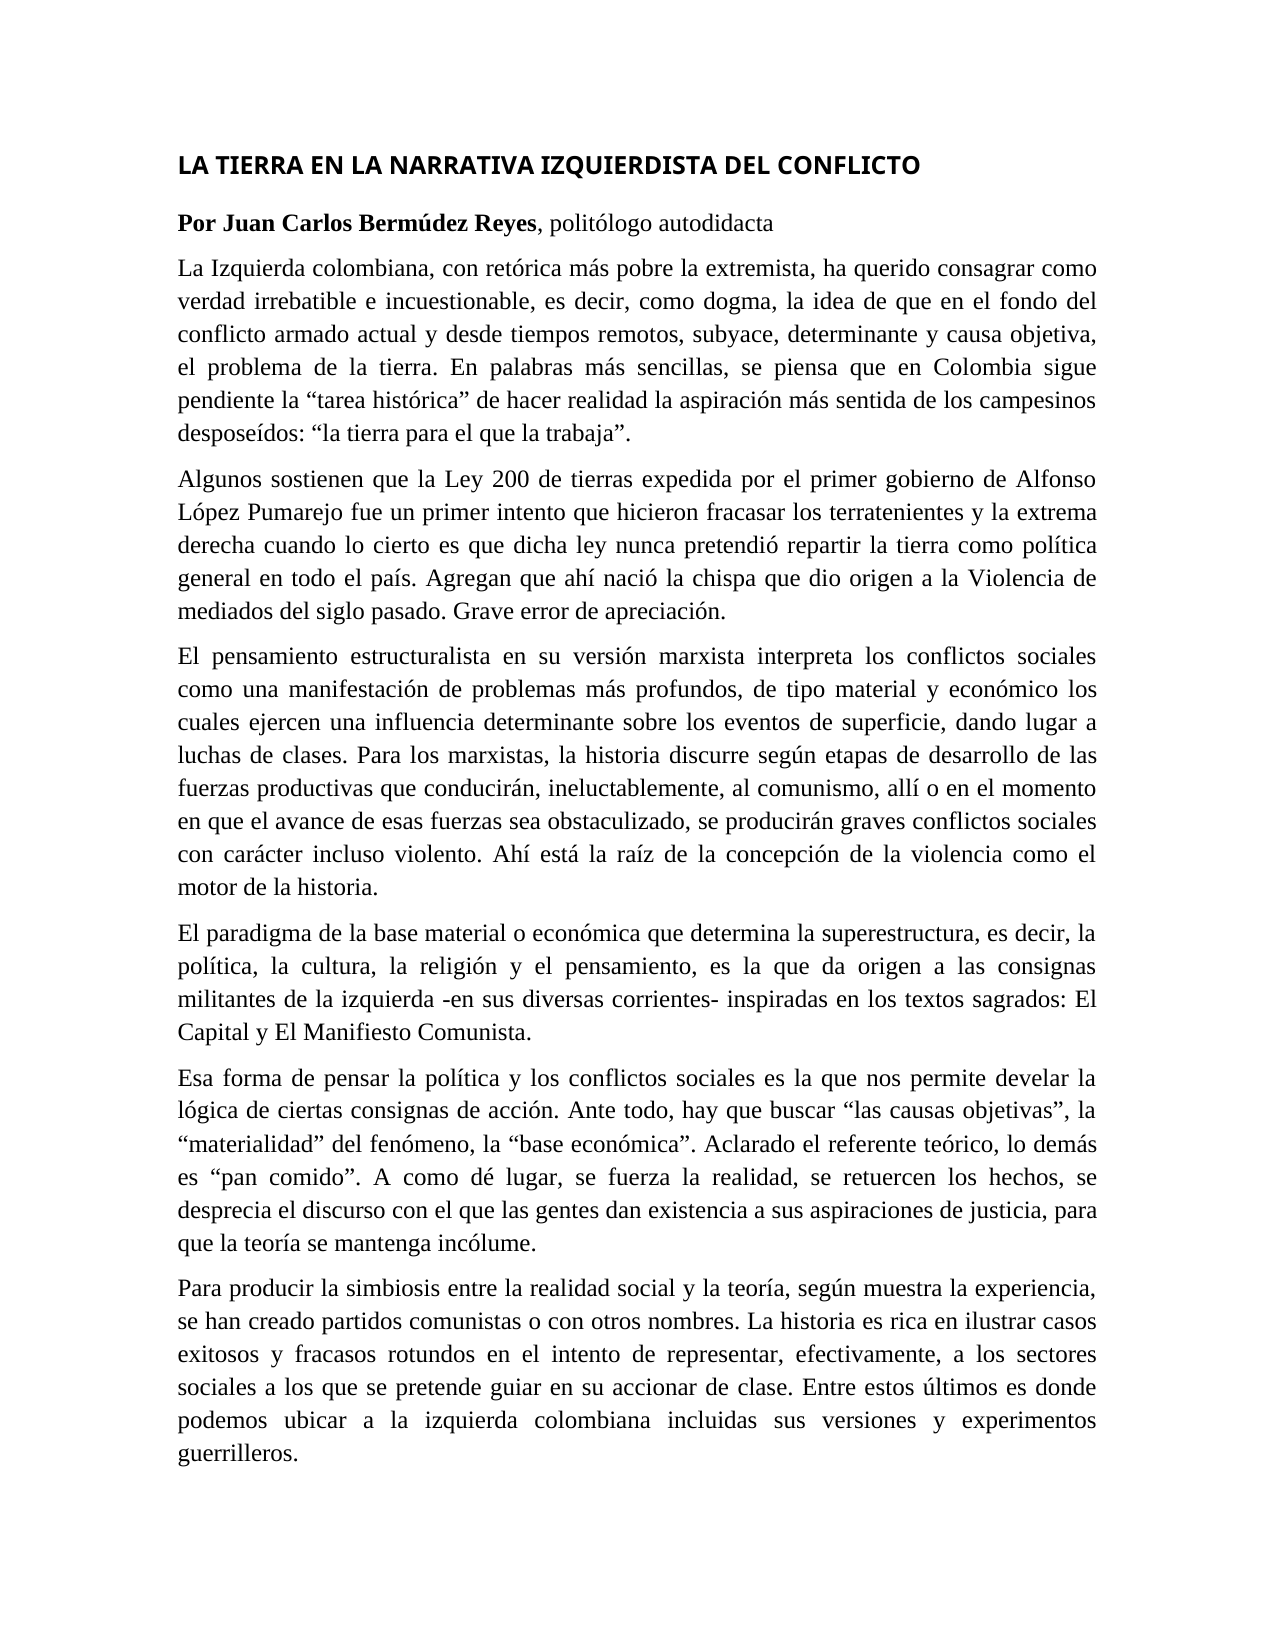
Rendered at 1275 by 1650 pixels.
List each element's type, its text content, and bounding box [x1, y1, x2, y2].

text El pensamiento estructuralista en su versión marxista interpreta los conflictos sociales como una manifestación de problemas más profundos, de tipo material y económico los cuales ejercen una influencia determinante sobre los eventos de superficie, dando lugar a luchas de clases. Para los marxistas, la historia discurre según etapas de desarrollo de las fuerzas productivas que conducirán, ineluctablemente, al comunismo, allí o en el momento en que el avance de esas fuerzas sea obstaculizado, se producirán graves conflictos sociales con carácter incluso violento. Ahí está la raíz de la concepción de la violencia como el motor de la historia. [177, 641, 1098, 901]
text Por Juan Carlos Bermúdez Reyes, politólogo autodidacta [177, 208, 1098, 236]
text Esa forma de pensar la política y los conflictos sociales es la que nos permite develar la lógica de ciertas consignas de acción. Ante todo, hay que buscar “las causas objetivas”, la “materialidad” del fenómeno, la “base económica”. Aclarado el referente teórico, lo demás es “pan comido”. A como dé lugar, se fuerza la realidad, se retuercen los hechos, se desprecia el discurso con el que las gentes dan existencia a sus aspiraciones de justicia, para que la teoría se mantenga incólume. [177, 1063, 1098, 1256]
text Algunos sostienen que la Ley 200 de tierras expedida por el primer gobierno de Alfonso López Pumarejo fue un primer intento que hicieron fracasar los terratenientes y la extrema derecha cuando lo cierto es que dicha ley nunca pretendió repartir la tierra como política general en todo el país. Agregan que ahí nació la chispa que dio origen a la Violencia de mediados del siglo pasado. Grave error de apreciación. [177, 464, 1098, 624]
text El paradigma de la base material o económica que determina la superestructura, es decir, la política, la cultura, la religión y el pensamiento, es la que da origen a las consignas militantes de la izquierda -en sus diversas corrientes- inspiradas en los textos sagrados: El Capital y El Manifiesto Comunista. [177, 918, 1098, 1046]
text Para producir la simbiosis entre la realidad social y la teoría, según muestra la experiencia, se han creado partidos comunistas o con otros nombres. La historia es rica en ilustrar casos exitosos y fracasos rotundos en el intento de representar, efectivamente, a los sectores sociales a los que se pretende guiar en su accionar de clase. Entre estos últimos es donde podemos ubicar a la izquierda colombiana incluidas sus versiones y experimentos guerrilleros. [177, 1273, 1098, 1467]
text LA TIERRA EN LA NARRATIVA IZQUIERDISTA DEL CONFLICTO [177, 148, 1098, 182]
text La Izquierda colombiana, con retórica más pobre la extremista, ha querido consagrar como verdad irrebatible e incuestionable, es decir, como dogma, la idea de que en el fondo del conflicto armado actual y desde tiempos remotos, subyace, determinante y causa objetiva, el problema de la tierra. En palabras más sencillas, se piensa que en Colombia sigue pendiente la “tarea histórica” de hacer realidad la aspiración más sentida de los campesinos desposeídos: “la tierra para el que la trabaja”. [177, 253, 1098, 447]
